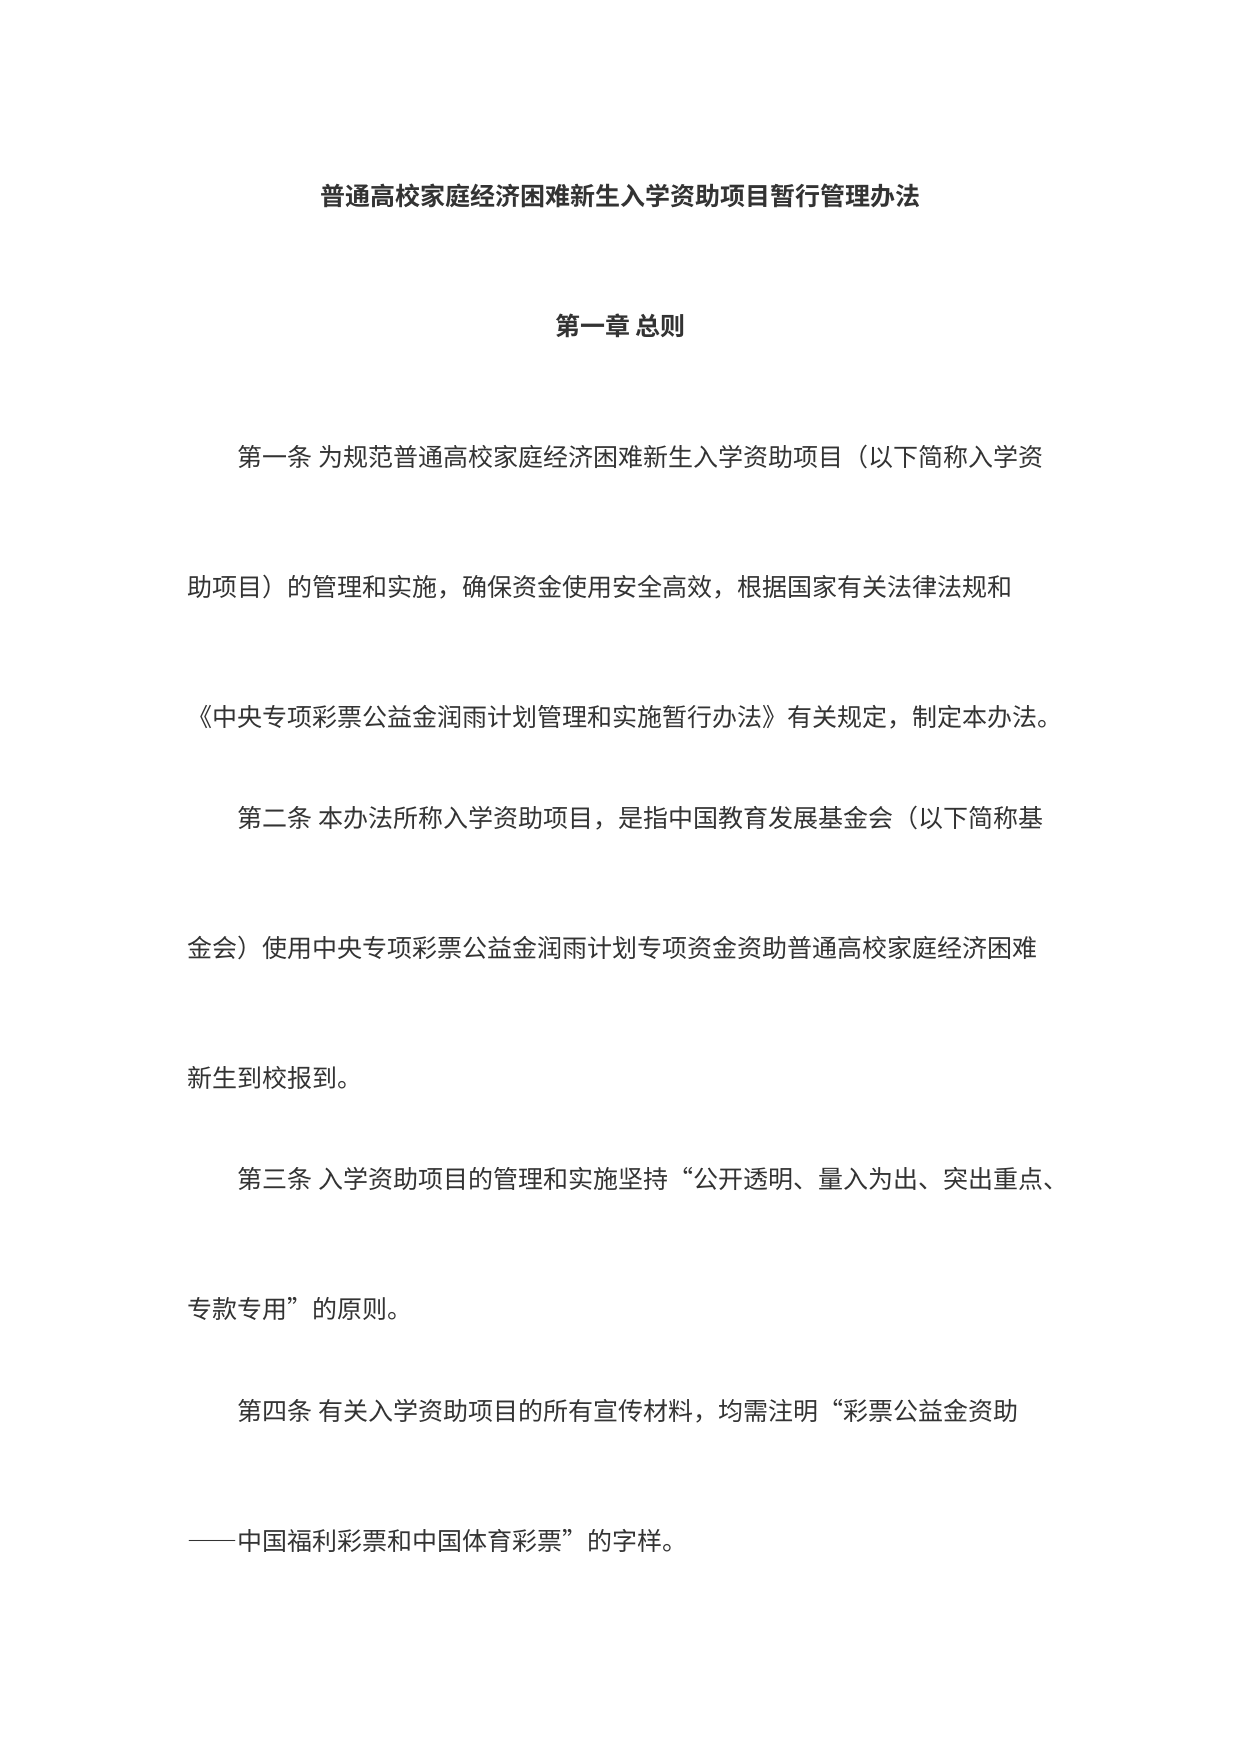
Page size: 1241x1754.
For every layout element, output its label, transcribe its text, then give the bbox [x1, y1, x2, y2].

text 普通高校家庭经济困难新生入学资助项目暂行管理办法 [187, 162, 1053, 227]
text 第二条 本办法所称入学资助项目，是指中国教育发展基金会（以下简称基金会）使用中央专项彩票公益金润雨计划专项资金资助普通高校家庭经济困难新生到校报到。 [187, 784, 1053, 1109]
text 第一章 总则 [187, 292, 1053, 357]
text 第三条 入学资助项目的管理和实施坚持“公开透明、量入为出、突出重点、专款专用”的原则。 [187, 1145, 1053, 1340]
text 第四条 有关入学资助项目的所有宣传材料，均需注明“彩票公益金资助——中国福利彩票和中国体育彩票”的字样。 [187, 1377, 1053, 1572]
text 第一条 为规范普通高校家庭经济困难新生入学资助项目（以下简称入学资助项目）的管理和实施，确保资金使用安全高效，根据国家有关法律法规和《中央专项彩票公益金润雨计划管理和实施暂行办法》有关规定，制定本办法。 [187, 423, 1053, 748]
